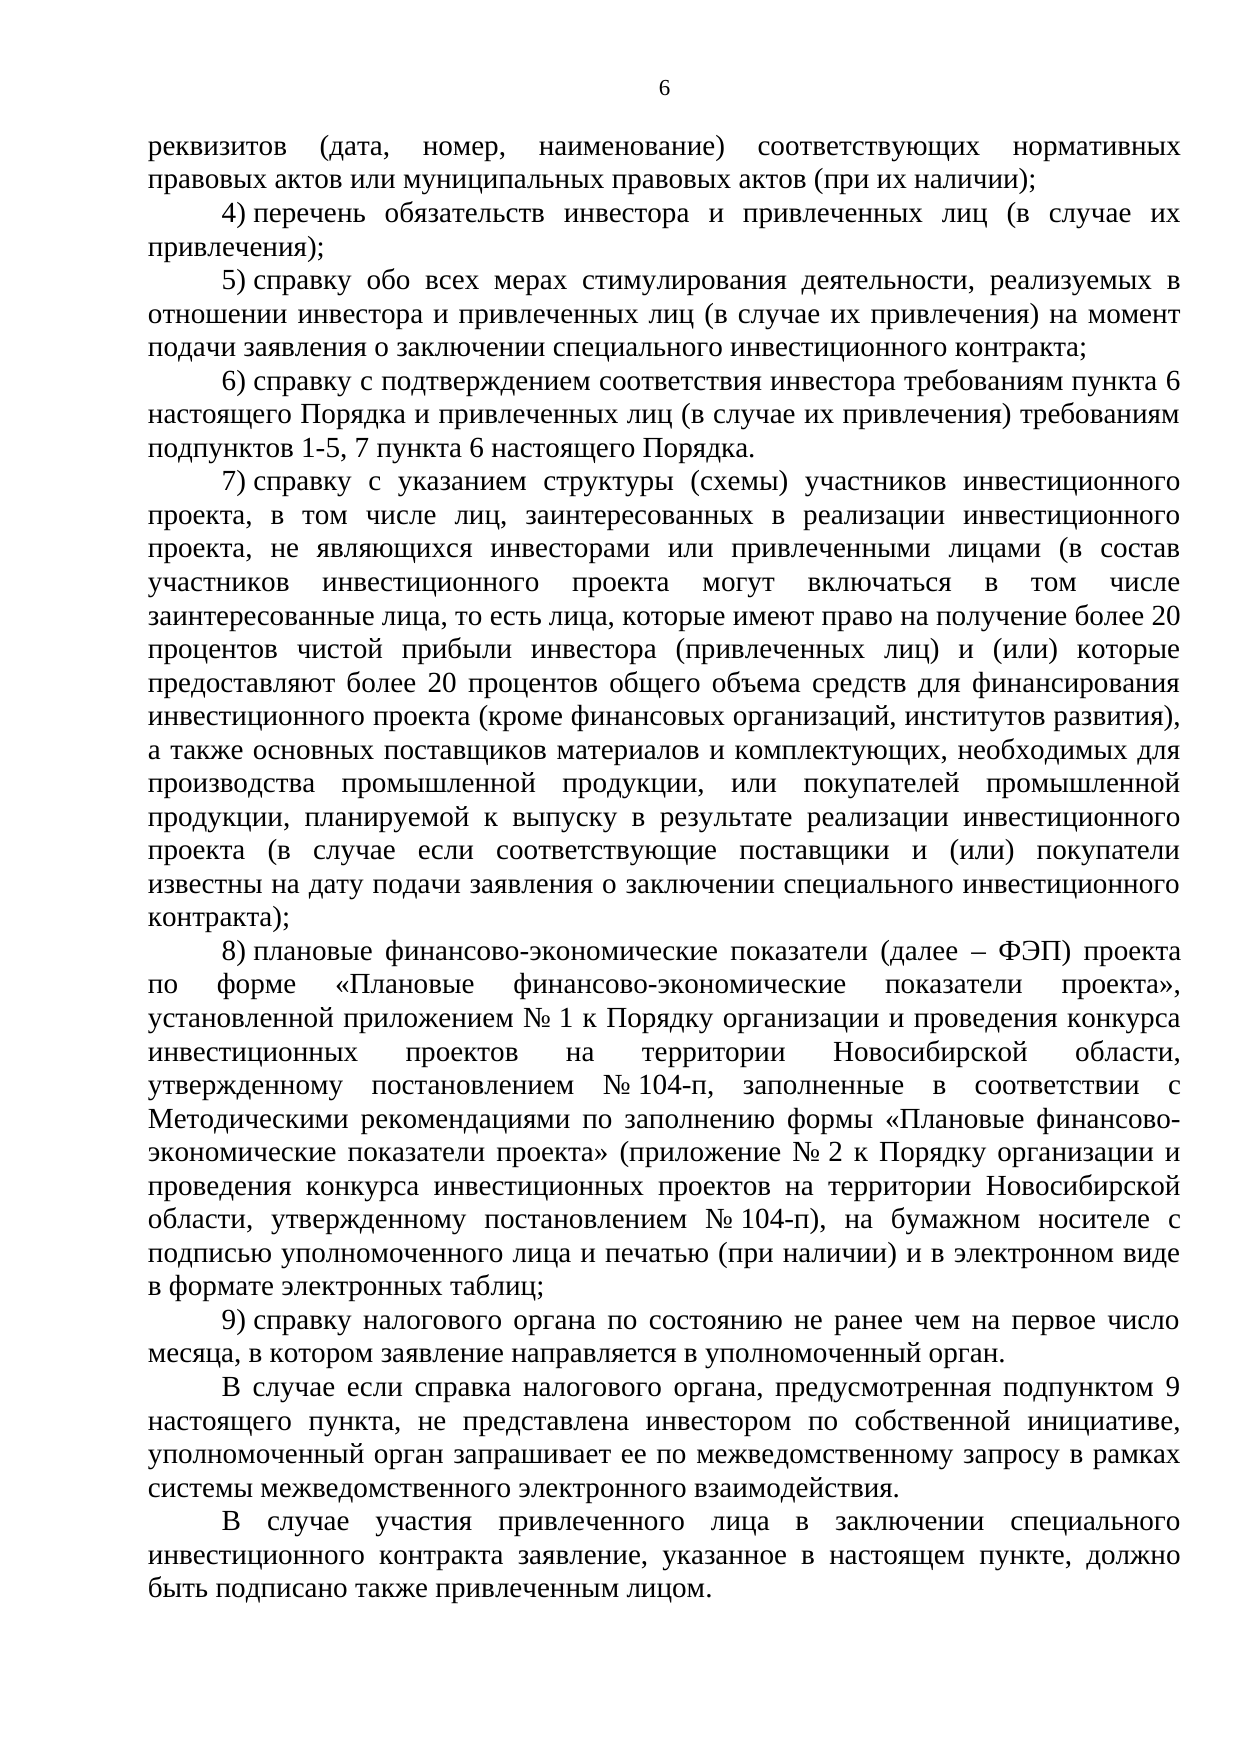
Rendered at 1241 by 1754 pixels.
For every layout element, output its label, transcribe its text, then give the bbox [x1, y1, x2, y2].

text 5) справку обо всех мерах стимулирования деятельности, реализуемых в отношении инвестора и привлеченных лиц (в случае их привлечения) на момент подачи заявления о заключении специального инвестиционного контракта; [148, 262, 1181, 363]
text В случае участия привлеченного лица в заключении специального инвестиционного контракта заявление, указанное в настоящем пункте, должно быть подписано также привлеченным лицом. [148, 1503, 1181, 1604]
text 8) плановые финансово-экономические показатели (далее – ФЭП) проекта по форме «Плановые финансово-экономические показатели проекта», установленной приложением № 1 к Порядку организации и проведения конкурса инвестиционных проектов на территории Новосибирской области, утвержденному постановлением № 104-п, заполненные в соответствии с Методическими рекомендациями по заполнению формы «Плановые финансово-экономические показатели проекта» (приложение № 2 к Порядку организации и проведения конкурса инвестиционных проектов на территории Новосибирской области, утвержденному постановлением № 104-п), на бумажном носителе с подписью уполномоченного лица и печатью (при наличии) и в электронном виде в формате электронных таблиц; [148, 933, 1181, 1302]
text В случае если справка налогового органа, предусмотренная подпунктом 9 настоящего пункта, не представлена инвестором по собственной инициативе, уполномоченный орган запрашивает ее по межведомственному запросу в рамках системы межведомственного электронного взаимодействия. [148, 1369, 1181, 1503]
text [148, 128, 1181, 195]
text 7) справку с указанием структуры (схемы) участников инвестиционного проекта, в том числе лиц, заинтересованных в реализации инвестиционного проекта, не являющихся инвесторами или привлеченными лицами (в состав участников инвестиционного проекта могут включаться в том числе заинтересованные лица, то есть лица, которые имеют право на получение более 20 процентов чистой прибыли инвестора (привлеченных лиц) и (или) которые предоставляют более 20 процентов общего объема средств для финансирования инвестиционного проекта (кроме финансовых организаций, институтов развития), а также основных поставщиков материалов и комплектующих, необходимых для производства промышленной продукции, или покупателей промышленной продукции, планируемой к выпуску в результате реализации инвестиционного проекта (в случае если соответствующие поставщики и (или) покупатели известны на дату подачи заявления о заключении специального инвестиционного контракта); [148, 463, 1181, 933]
text 6) справку с подтверждением соответствия инвестора требованиям пункта 6 настоящего Порядка и привлеченных лиц (в случае их привлечения) требованиям подпунктов 1-5, 7 пункта 6 настоящего Порядка. [148, 363, 1181, 463]
text 9) справку налогового органа по состоянию не ранее чем на первое число месяца, в котором заявление направляется в уполномоченный орган. [148, 1302, 1181, 1369]
text 4) перечень обязательств инвестора и привлеченных лиц (в случае их привлечения); [148, 195, 1181, 262]
